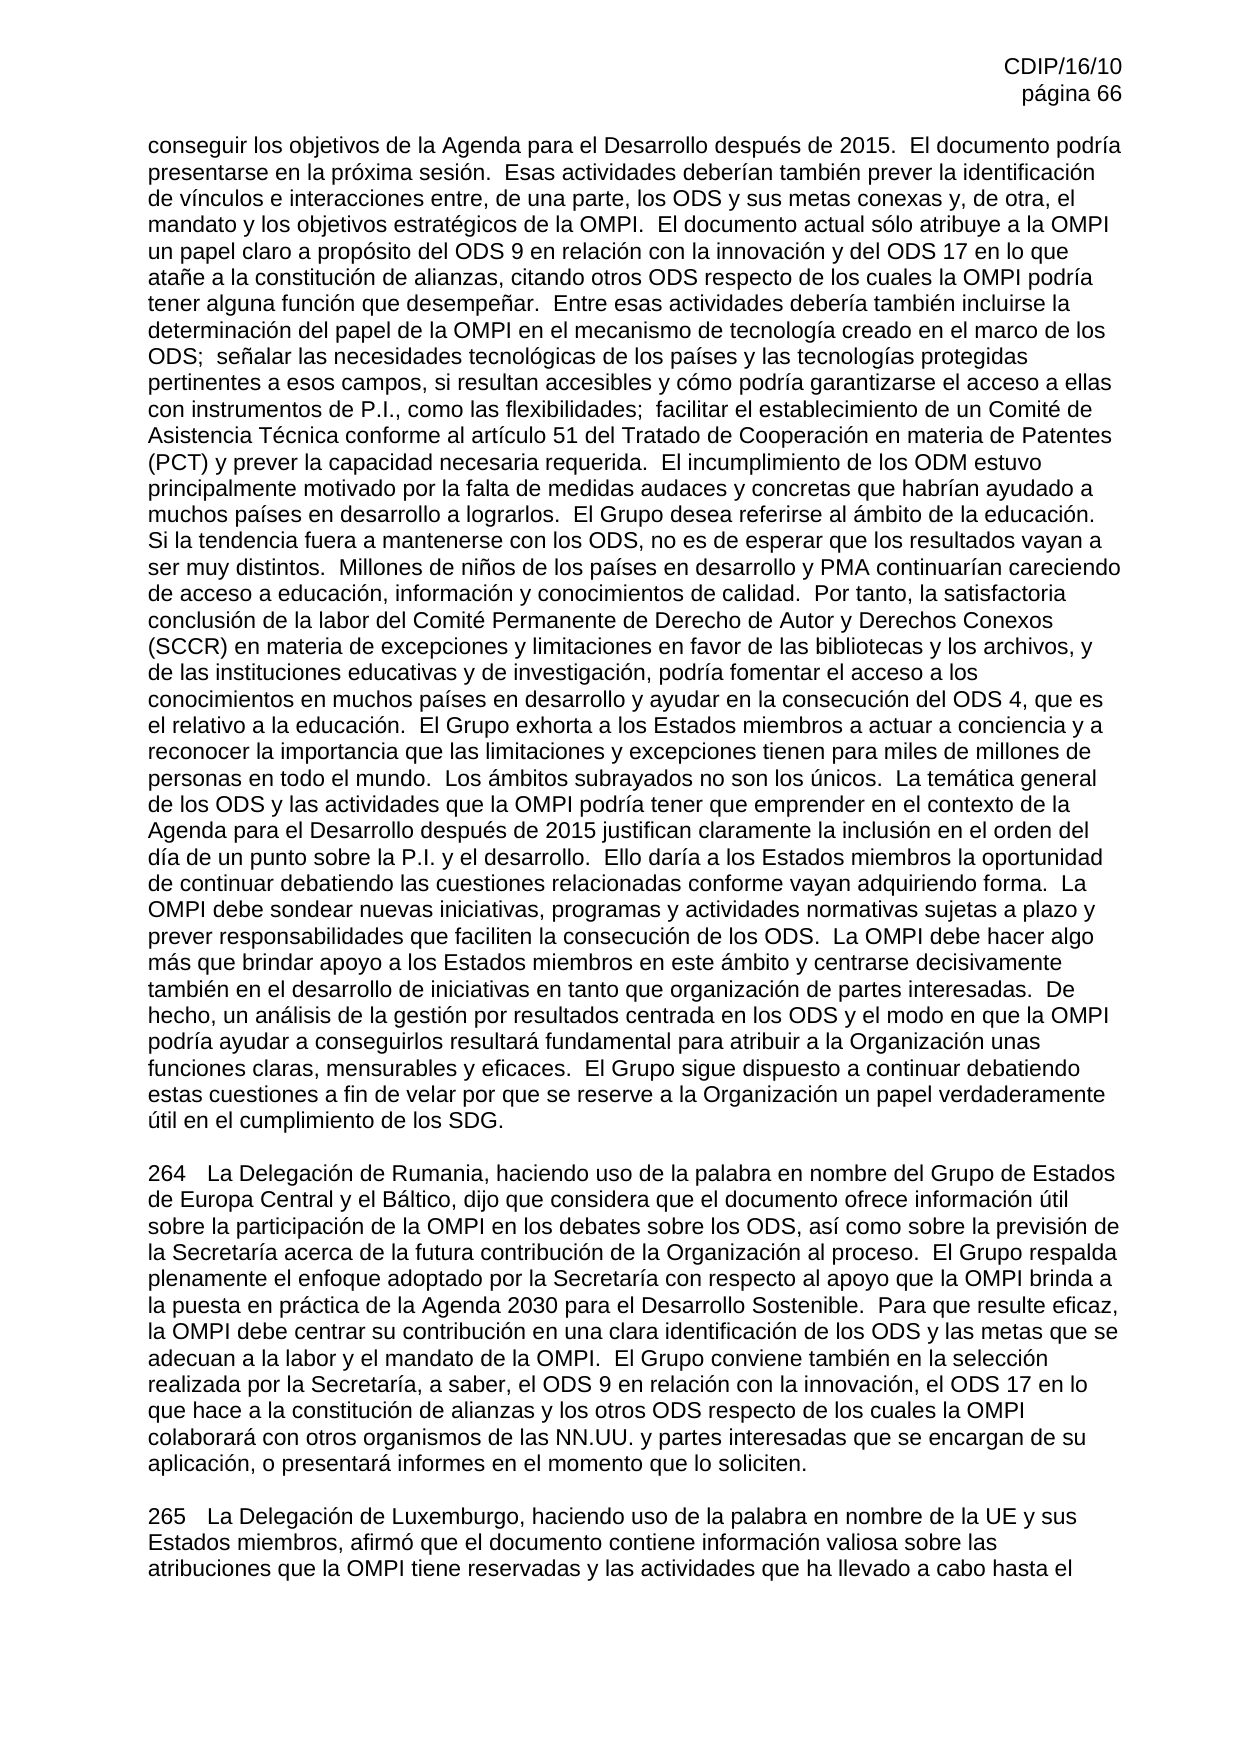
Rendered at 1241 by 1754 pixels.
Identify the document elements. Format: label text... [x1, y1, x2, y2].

text La Delegación de Rumania, haciendo uso de la palabra en nombre del Grupo de Estados de Europa Central y el Báltico, dijo que considera que el documento ofrece información útil sobre la participación de la OMPI en los debates sobre los ODS, así como sobre la previsión de la Secretaría acerca de la futura contribución de la Organización al proceso. El Grupo respalda plenamente el enfoque adoptado por la Secretaría con respecto al apoyo que la OMPI brinda a la puesta en práctica de la Agenda 2030 para el Desarrollo Sostenible. Para que resulte eficaz, la OMPI debe centrar su contribución en una clara identificación de los ODS y las metas que se adecuan a la labor y el mandato de la OMPI. El Grupo conviene también en la selección realizada por la Secretaría, a saber, el ODS 9 en relación con la innovación, el ODS 17 en lo que hace a la constitución de alianzas y los otros ODS respecto de los cuales la OMPI colaborará con otros organismos de las NN.UU. y partes interesadas que se encargan de su aplicación, o presentará informes en el momento que lo soliciten. [148, 1160, 1122, 1476]
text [148, 1503, 1122, 1582]
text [148, 132, 1122, 1134]
